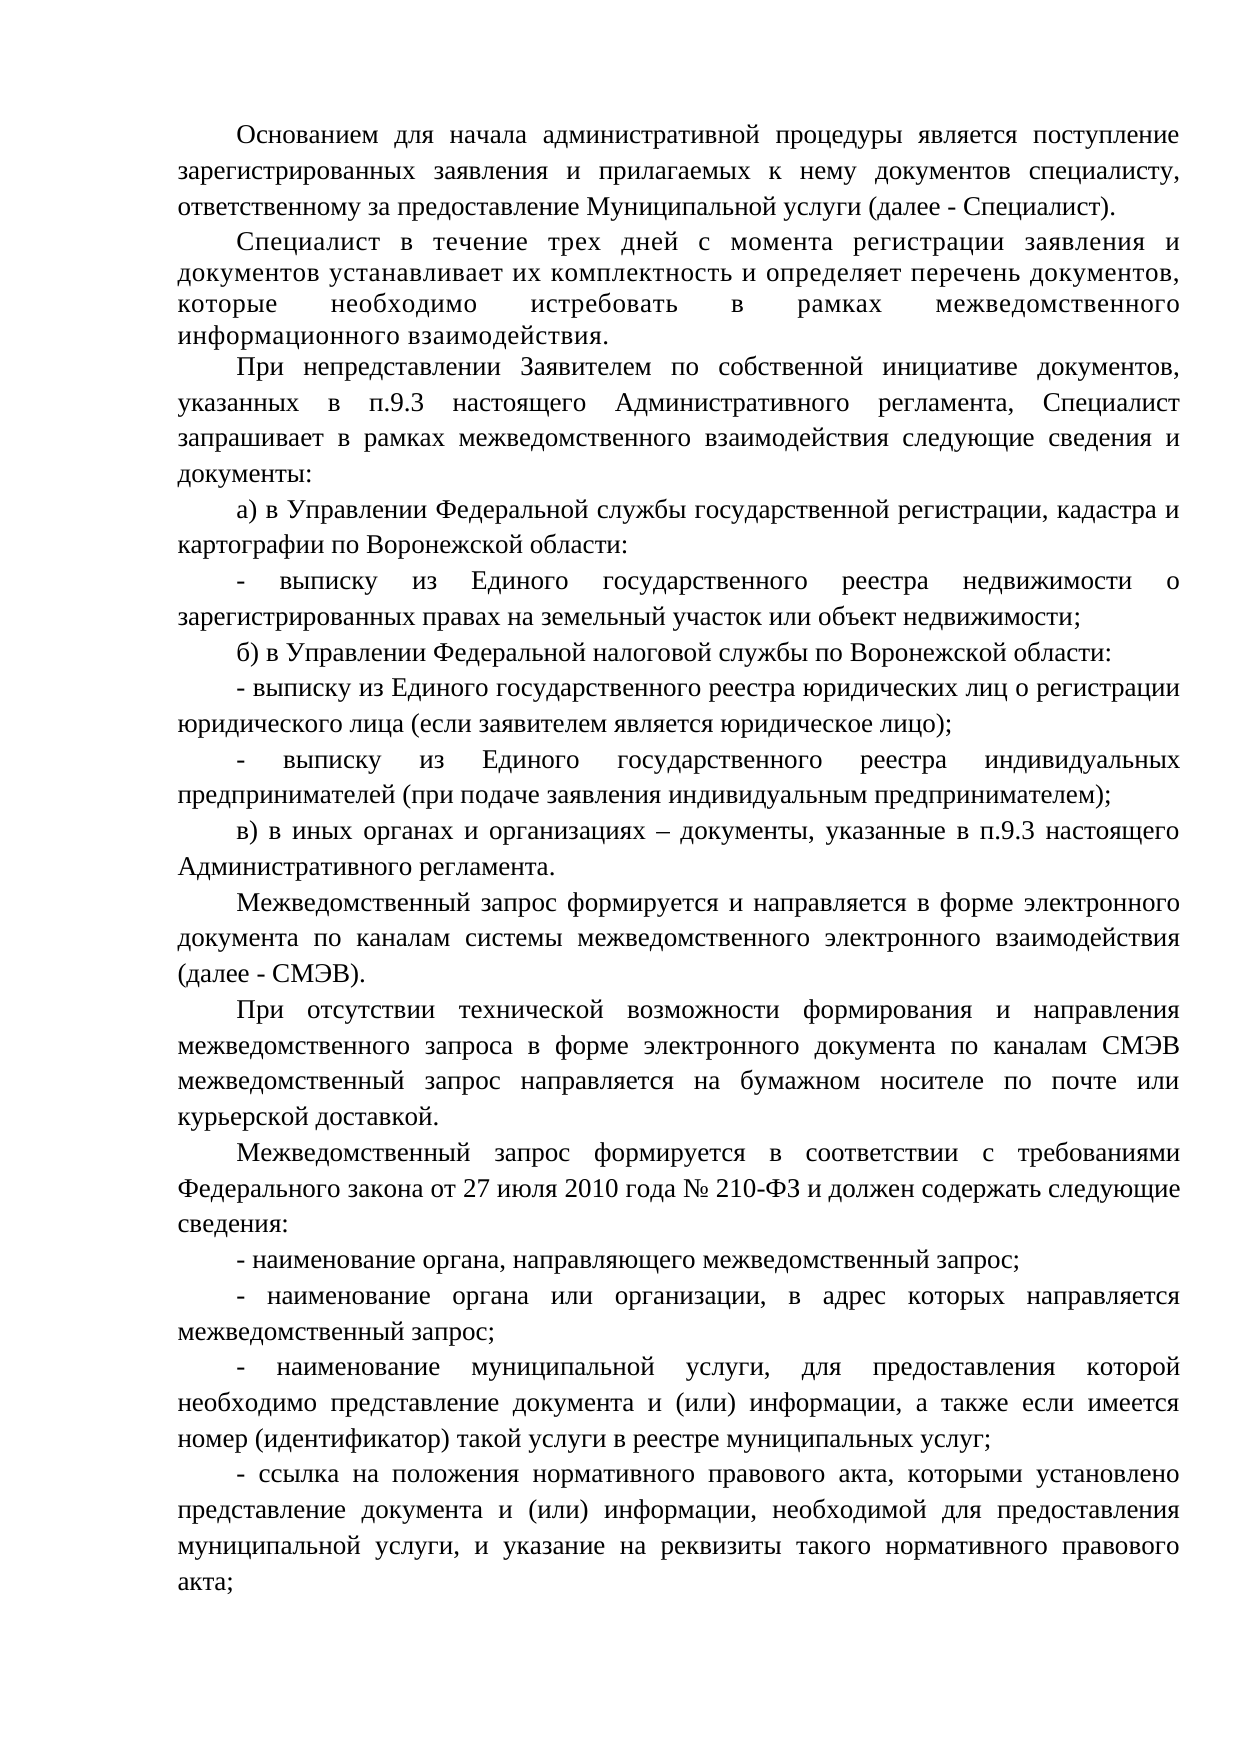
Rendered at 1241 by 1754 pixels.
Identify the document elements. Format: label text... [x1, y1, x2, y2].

text а) в Управлении Федеральной службы государственной регистрации, кадастра и картографии по Воронежской области: [177, 493, 1181, 560]
text Специалист в течение трех дней с момента регистрации заявления и документов устанавливает их комплектность и определяет перечень документов, которые необходимо истребовать в рамках межведомственного информационного взаимодействия. [177, 225, 1181, 350]
text - наименование органа или организации, в адрес которых направляется межведомственный запрос; [177, 1279, 1181, 1346]
text - выписку из Единого государственного реестра юридических лиц о регистрации юридического лица (если заявителем является юридическое лицо); [177, 671, 1181, 738]
text - ссылка на положения нормативного правового акта, которыми установлено представление документа и (или) информации, необходимой для предоставления муниципальной услуги, и указание на реквизиты такого нормативного правового акта; [177, 1457, 1181, 1596]
text в) в иных органах и организациях – документы, указанные в п.9.3 настоящего Административного регламента. [177, 814, 1181, 881]
text - наименование муниципальной услуги, для предоставления которой необходимо представление документа и (или) информации, а также если имеется номер (идентификатор) такой услуги в реестре муниципальных услуг; [177, 1350, 1181, 1453]
text При непредставлении Заявителем по собственной инициативе документов, указанных в п.9.3 настоящего Административного регламента, Специалист запрашивает в рамках межведомственного взаимодействия следующие сведения и документы: [177, 350, 1181, 488]
text - выписку из Единого государственного реестра недвижимости о зарегистрированных правах на земельный участок или объект недвижимости; [177, 564, 1181, 631]
list Межведомственный запрос формируется и направляется в форме электронного документа по каналам системы межведомственного электронного взаимодействия (далее - СМЭВ). [177, 886, 1181, 988]
text Основанием для начала административной процедуры является поступление зарегистрированных заявления и прилагаемых к нему документов специалисту, ответственному за предоставление Муниципальной услуги (далее - Специалист). [177, 118, 1181, 221]
text б) в Управлении Федеральной налоговой службы по Воронежской области: [177, 636, 1181, 667]
text - наименование органа, направляющего межведомственный запрос; [177, 1243, 1181, 1274]
text Межведомственный запрос формируется в соответствии с требованиями Федерального закона от 27 июля 2010 года № 210-ФЗ и должен содержать следующие сведения: [177, 1136, 1181, 1238]
text При отсутствии технической возможности формирования и направления межведомственного запроса в форме электронного документа по каналам СМЭВ межведомственный запрос направляется на бумажном носителе по почте или курьерской доставкой. [177, 993, 1181, 1131]
text - выписку из Единого государственного реестра индивидуальных предпринимателей (при подаче заявления индивидуальным предпринимателем); [177, 743, 1181, 810]
